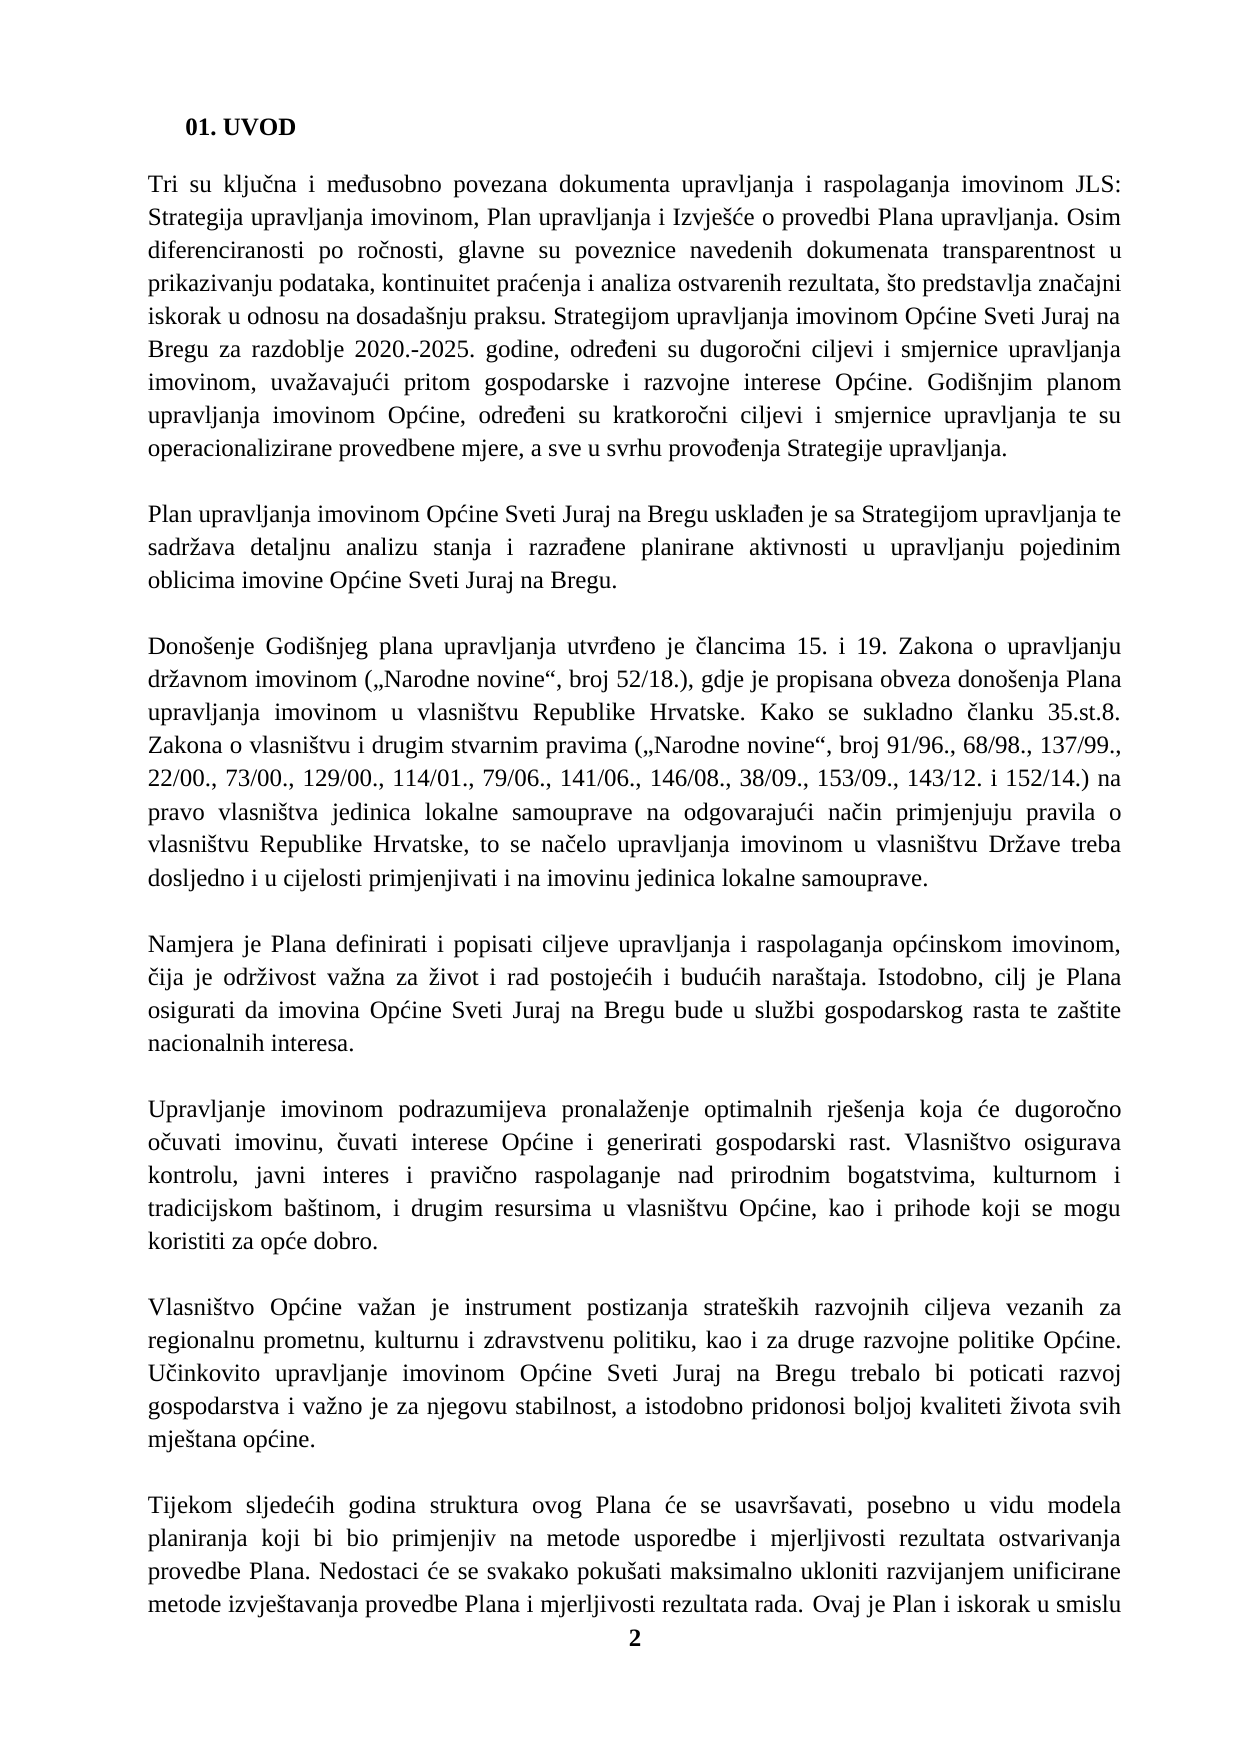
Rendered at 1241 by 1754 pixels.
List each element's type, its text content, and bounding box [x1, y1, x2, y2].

text Upravljanje imovinom podrazumijeva pronalaženje optimalnih rješenja koja će dugoročno očuvati imovinu, čuvati interese Općine i generirati gospodarski rast. Vlasništvo osigurava kontrolu, javni interes i pravično raspolaganje nad prirodnim bogatstvima, kulturnom i tradicijskom baštinom, i drugim resursima u vlasništvu Općine, kao i prihode koji se mogu koristiti za opće dobro. [148, 1094, 1122, 1254]
text Tri su ključna i međusobno povezana dokumenta upravljanja i raspolaganja imovinom JLS: Strategija upravljanja imovinom, Plan upravljanja i Izvješće o provedbi Plana upravljanja. Osim diferenciranosti po ročnosti, glavne su poveznice navedenih dokumenata transparentnost u prikazivanju podataka, kontinuitet praćenja i analiza ostvarenih rezultata, što predstavlja značajni iskorak u odnosu na dosadašnju praksu. Strategijom upravljanja imovinom Općine Sveti Juraj na Bregu za razdoblje 2020.-2025. godine, određeni su dugoročni ciljevi i smjernice upravljanja imovinom, uvažavajući pritom gospodarske i razvojne interese Općine. Godišnjim planom upravljanja imovinom Općine, određeni su kratkoročni ciljevi i smjernice upravljanja te su operacionalizirane provedbene mjere, a sve u svrhu provođenja Strategije upravljanja. [148, 169, 1122, 462]
text Plan upravljanja imovinom Općine Sveti Juraj na Bregu usklađen je sa Strategijom upravljanja te sadržava detaljnu analizu stanja i razrađene planirane aktivnosti u upravljanju pojedinim oblicima imovine Općine Sveti Juraj na Bregu. [148, 499, 1122, 594]
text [148, 1490, 1122, 1618]
text Donošenje Godišnjeg plana upravljanja utvrđeno je člancima 15. i 19. Zakona o upravljanju državnom imovinom („Narodne novine“, broj 52/18.), gdje je propisana obveza donošenja Plana upravljanja imovinom u vlasništvu Republike Hrvatske. Kako se sukladno članku 35.st.8. Zakona o vlasništvu i drugim stvarnim pravima („Narodne novine“, broj 91/96., 68/98., 137/99., 22/00., 73/00., 129/00., 114/01., 79/06., 141/06., 146/08., 38/09., 153/09., 143/12. i 152/14.) na pravo vlasništva jedinica lokalne samouprave na odgovarajući način primjenjuju pravila o vlasništvu Republike Hrvatske, to se načelo upravljanja imovinom u vlasništvu Države treba dosljedno i u cijelosti primjenjivati i na imovinu jedinica lokalne samouprave. [148, 631, 1122, 891]
list UVOD [185, 112, 1122, 169]
text Namjera je Plana definirati i popisati ciljeve upravljanja i raspolaganja općinskom imovinom, čija je održivost važna za život i rad postojećih i budućih naraštaja. Istodobno, cilj je Plana osigurati da imovina Općine Sveti Juraj na Bregu bude u službi gospodarskog rasta te zaštite nacionalnih interesa. [148, 929, 1122, 1056]
text Vlasništvo Općine važan je instrument postizanja strateških razvojnih ciljeva vezanih za regionalnu prometnu, kulturnu i zdravstvenu politiku, kao i za druge razvojne politike Općine. Učinkovito upravljanje imovinom Općine Sveti Juraj na Bregu trebalo bi poticati razvoj gospodarstva i važno je za njegovu stabilnost, a istodobno pridonosi boljoj kvaliteti života svih mještana općine. [148, 1292, 1122, 1453]
